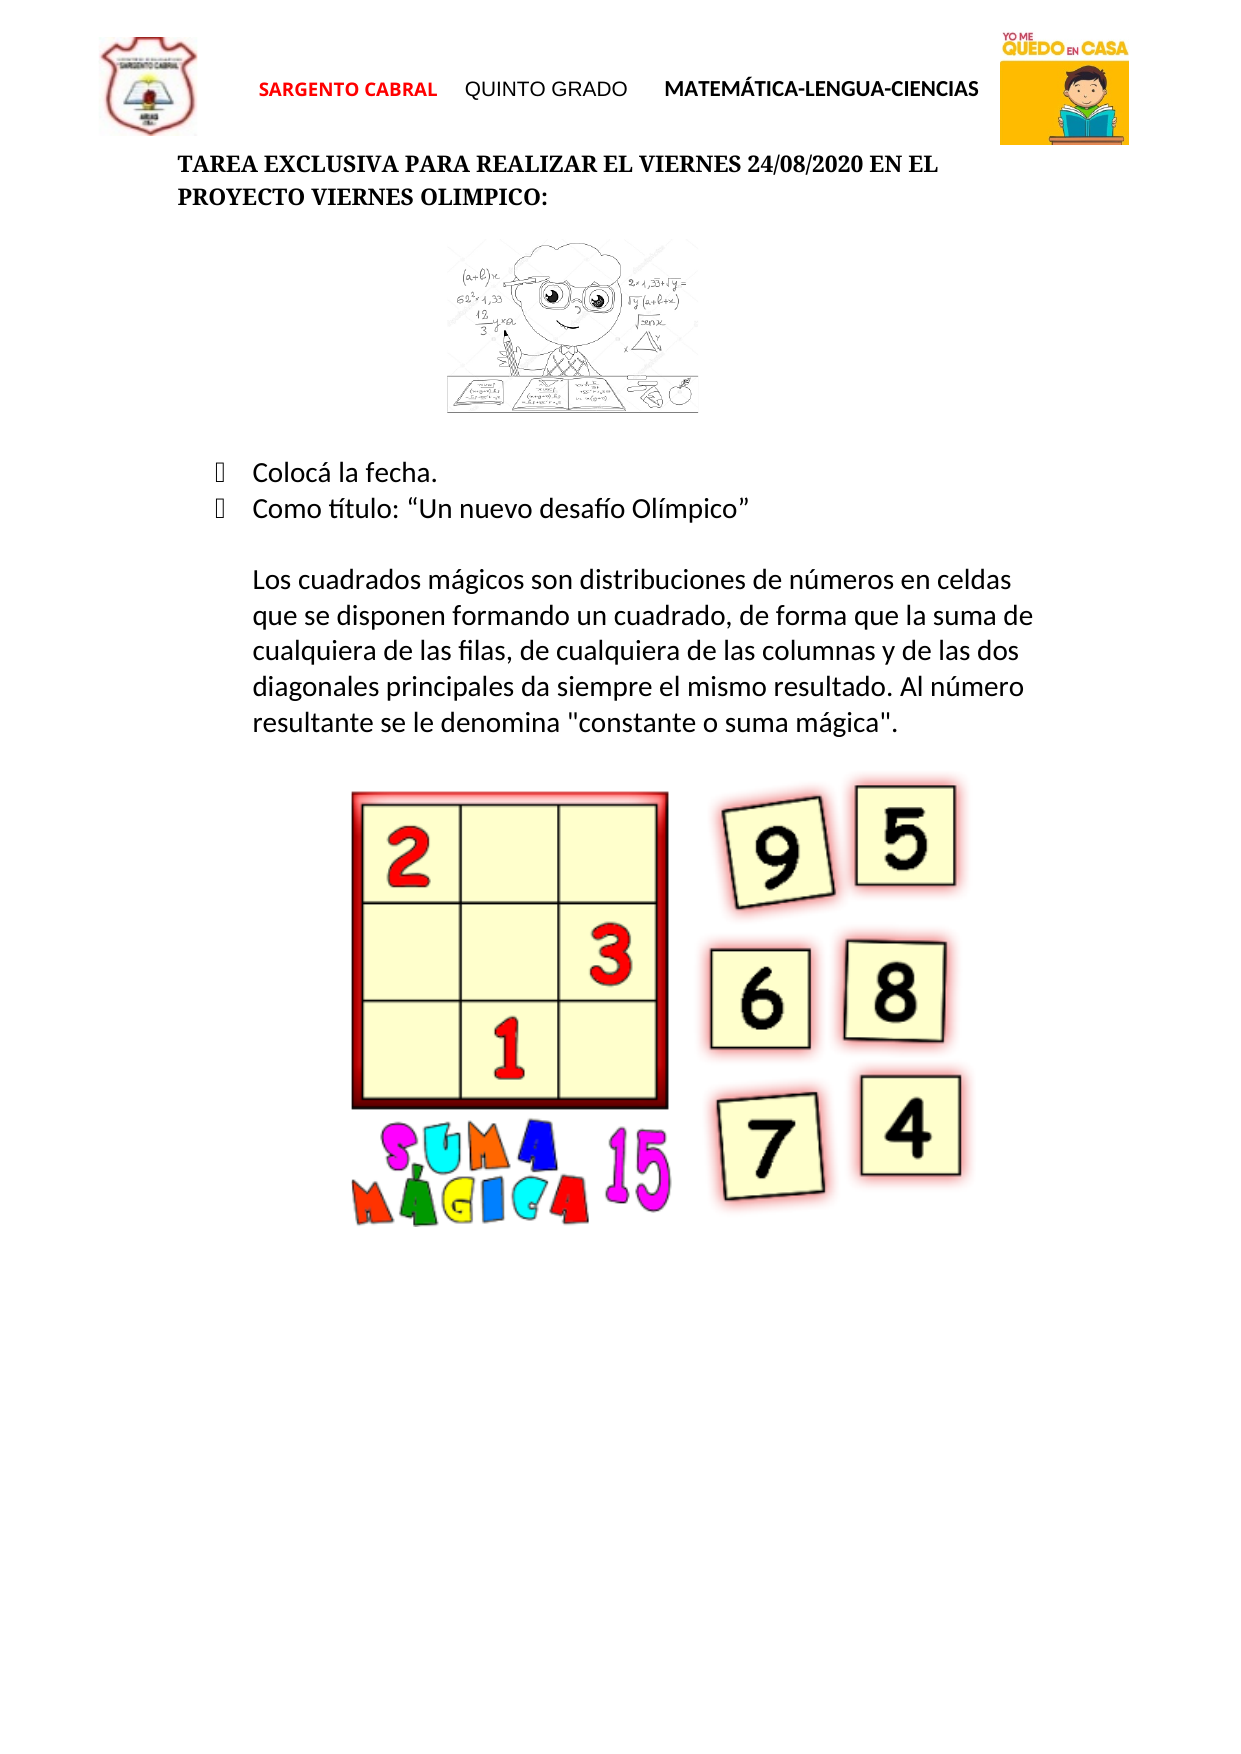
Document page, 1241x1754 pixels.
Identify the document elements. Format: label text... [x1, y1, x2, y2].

picture [98, 37, 198, 136]
list Colocá la fecha. [215, 454, 1063, 490]
text Los cuadrados mágicos son distribuciones de números en celdas que se disponen formando un cuadrado, de forma que la suma de cualquiera de las filas, de cualquiera de las columnas y de las dos diagonales principales da siempre el mismo resultado. Al número resultante se le denomina "constante o suma mágica". [252, 561, 1063, 739]
picture [1000, 30, 1129, 145]
picture [351, 770, 977, 1227]
list Como título: “Un nuevo desafío Olímpico” [215, 490, 1063, 526]
text TAREA EXCLUSIVA PARA REALIZAR EL VIERNES 24/08/2020 EN EL PROYECTO VIERNES OLIMPICO: [177, 148, 1063, 213]
